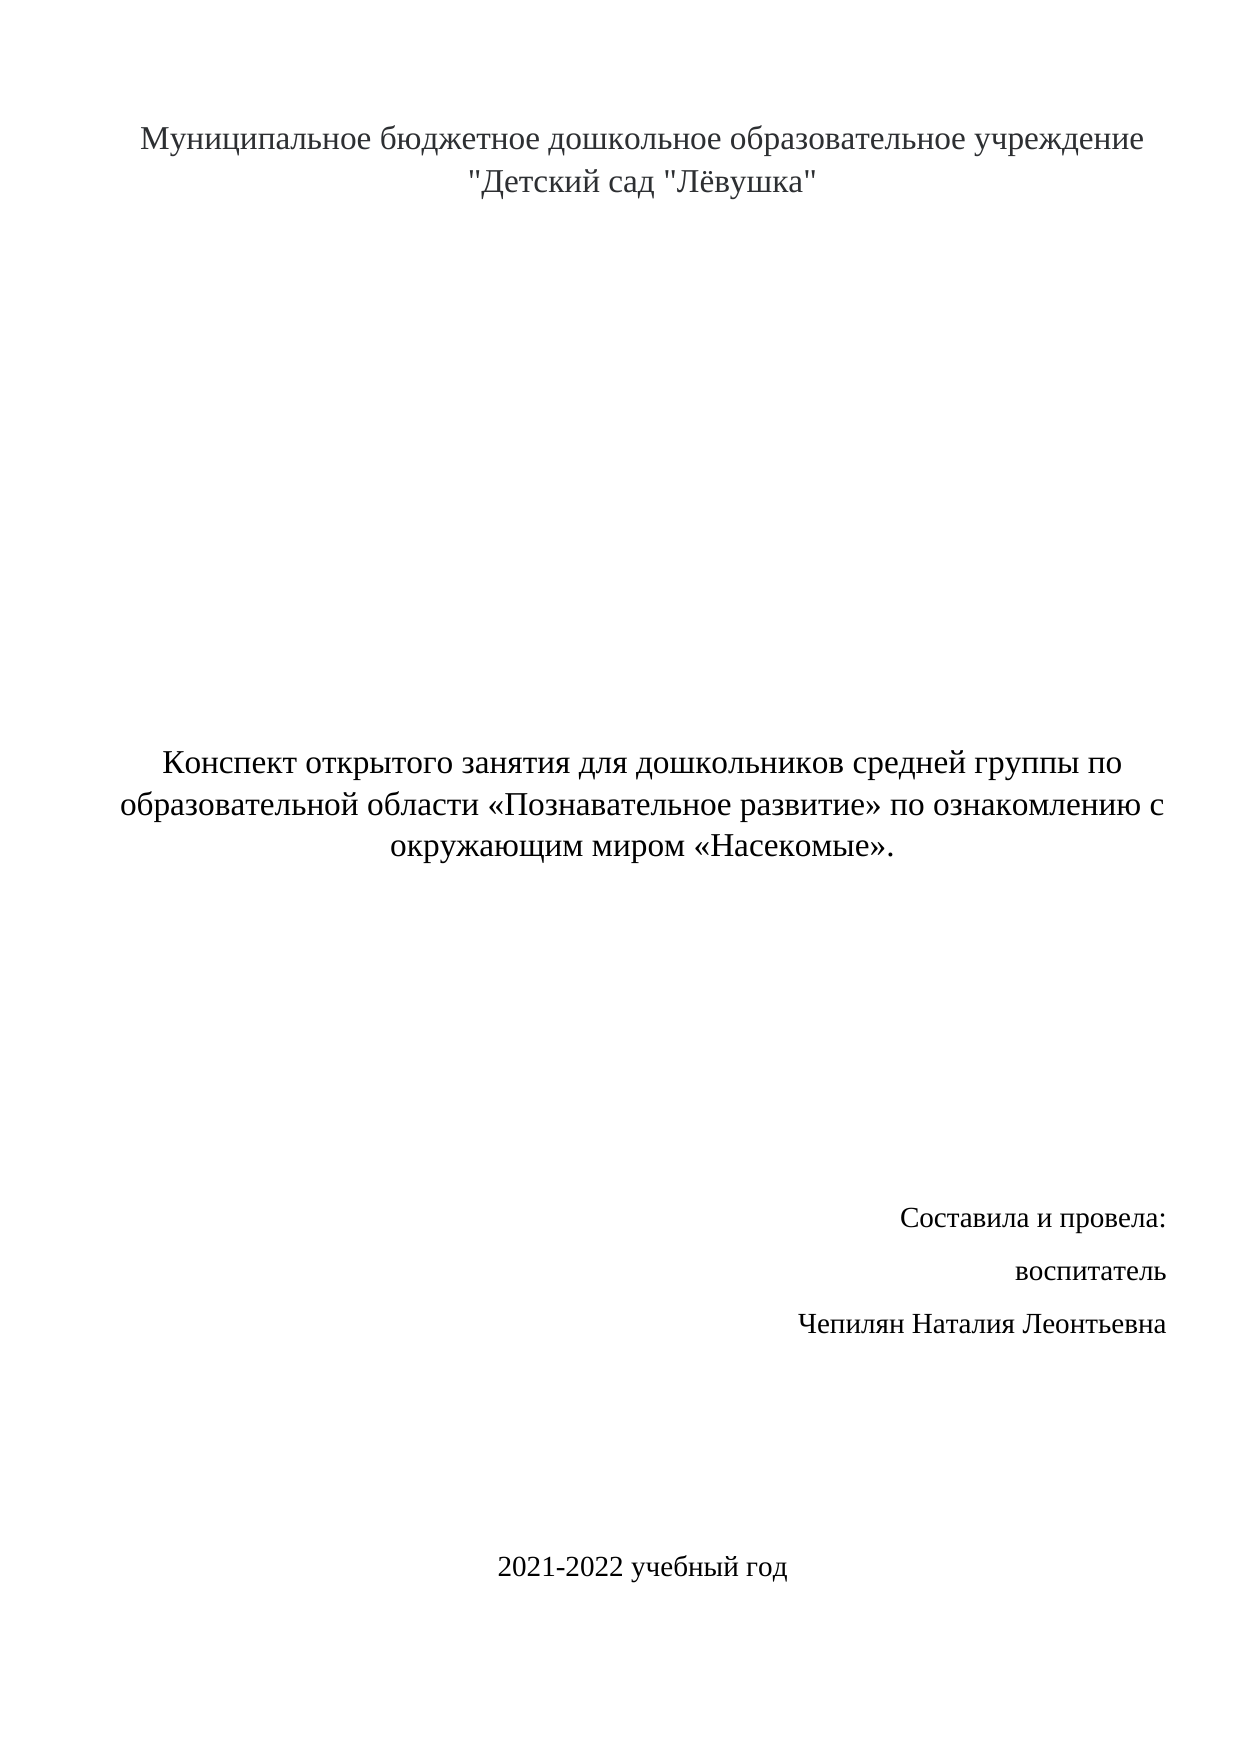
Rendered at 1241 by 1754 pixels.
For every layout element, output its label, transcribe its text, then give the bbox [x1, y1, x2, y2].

text Составила и провела: [118, 1200, 1167, 1234]
text Чепилян Наталия Леонтьевна [118, 1306, 1167, 1339]
text Муниципальное бюджетное дошкольное образовательное учреждение "Детский сад "Лёвушка" [118, 118, 1167, 200]
text Конспект открытого занятия для дошкольников средней группы по образовательной области «Познавательное развитие» по ознакомлению с окружающим миром «Насекомые». [118, 742, 1167, 863]
text 2021-2022 учебный год [118, 1549, 1167, 1583]
text воспитатель [118, 1253, 1167, 1286]
